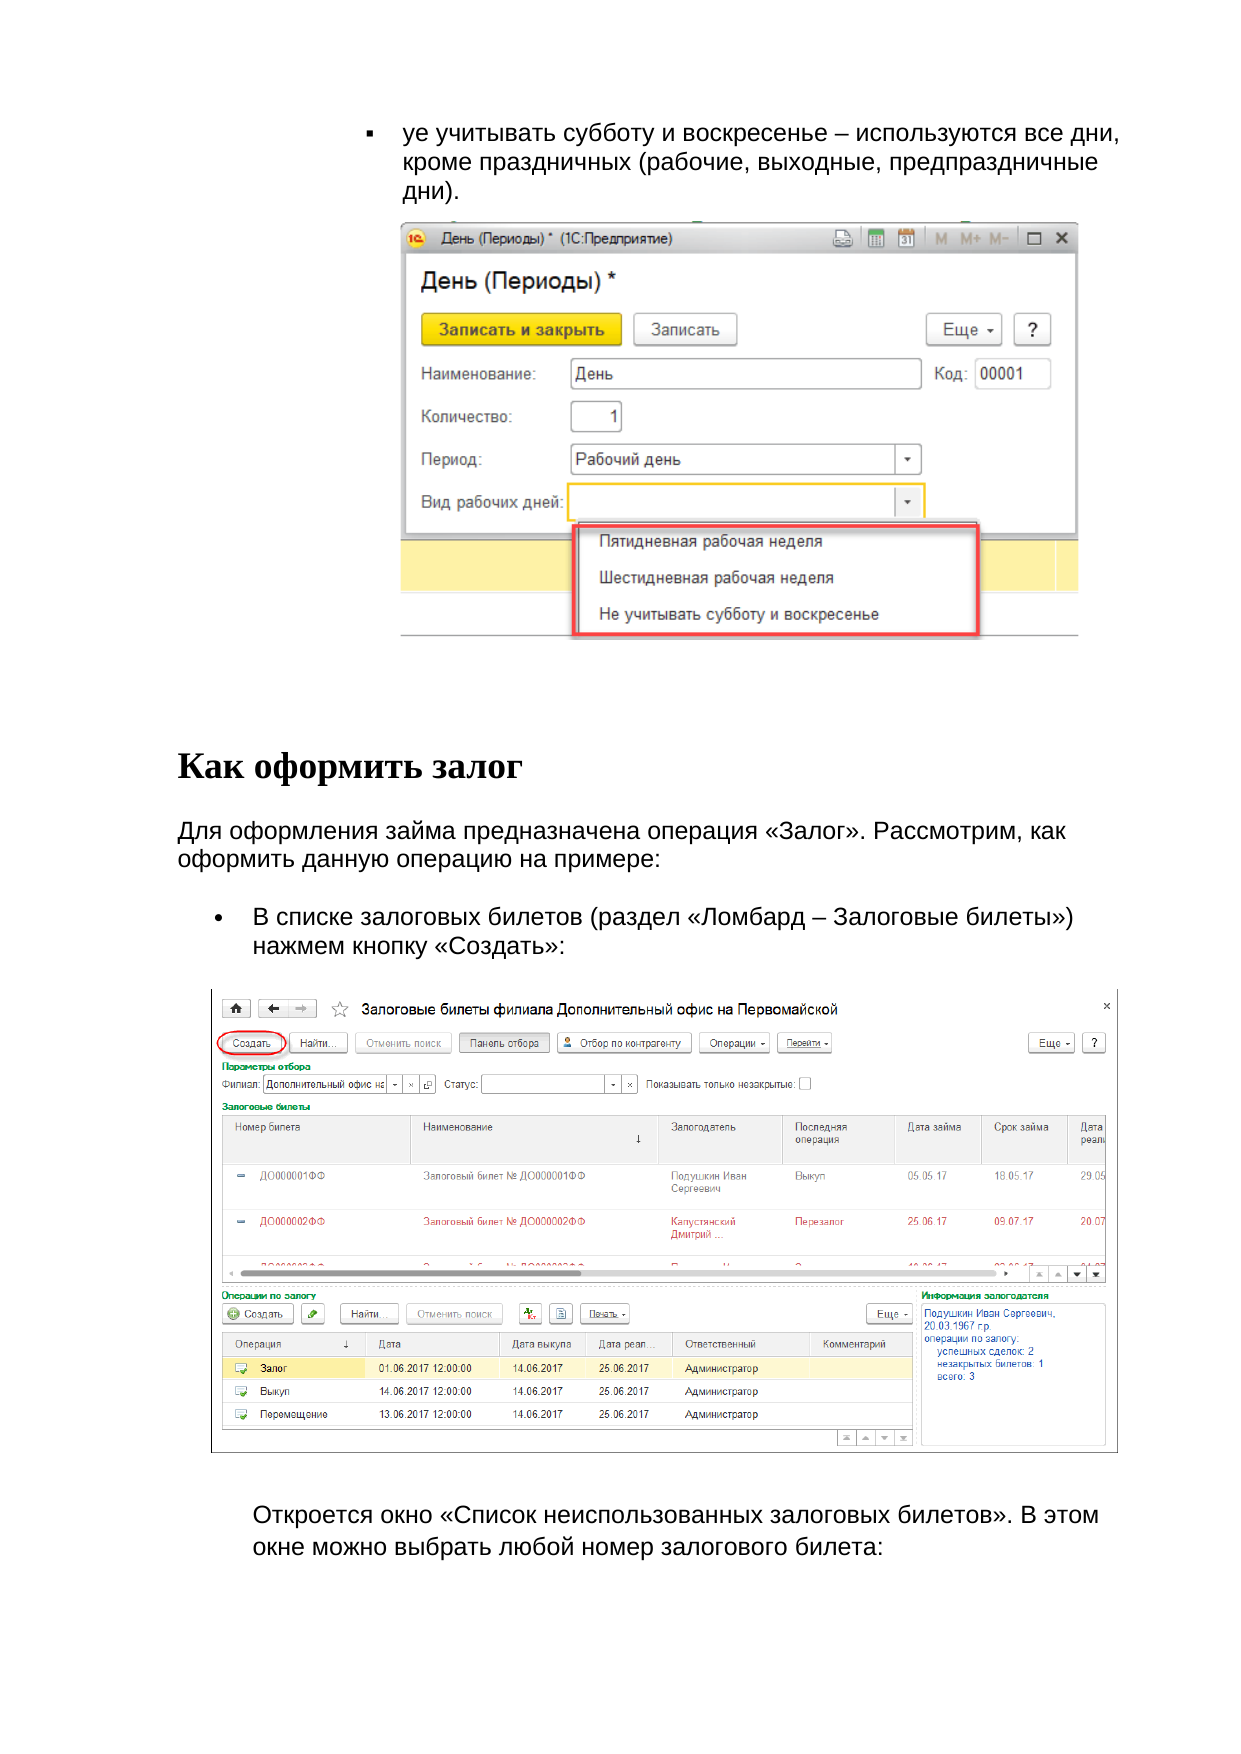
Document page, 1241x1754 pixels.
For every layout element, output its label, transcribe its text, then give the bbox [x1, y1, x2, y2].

picture [211, 989, 1118, 1453]
list yе учитывать субботу и воскресенье – используются все дни, кроме праздничных (рабочие, выходные, предпраздничные дни). [365, 118, 1152, 204]
subtitle Как оформить залог [177, 743, 1152, 787]
list В списке залоговых билетов (раздел «Ломбард – Залоговые билеты») нажмем кнопку «Создать»: [215, 902, 1152, 960]
text Для оформления займа предназначена операция «Залог». Рассмотрим, как оформить данную операцию на примере: [177, 816, 1152, 873]
text Откроется окно «Список неиспользованных залоговых билетов». В этом окне можно выбрать любой номер залогового билета: [252, 1469, 1152, 1560]
picture [400, 221, 1079, 640]
